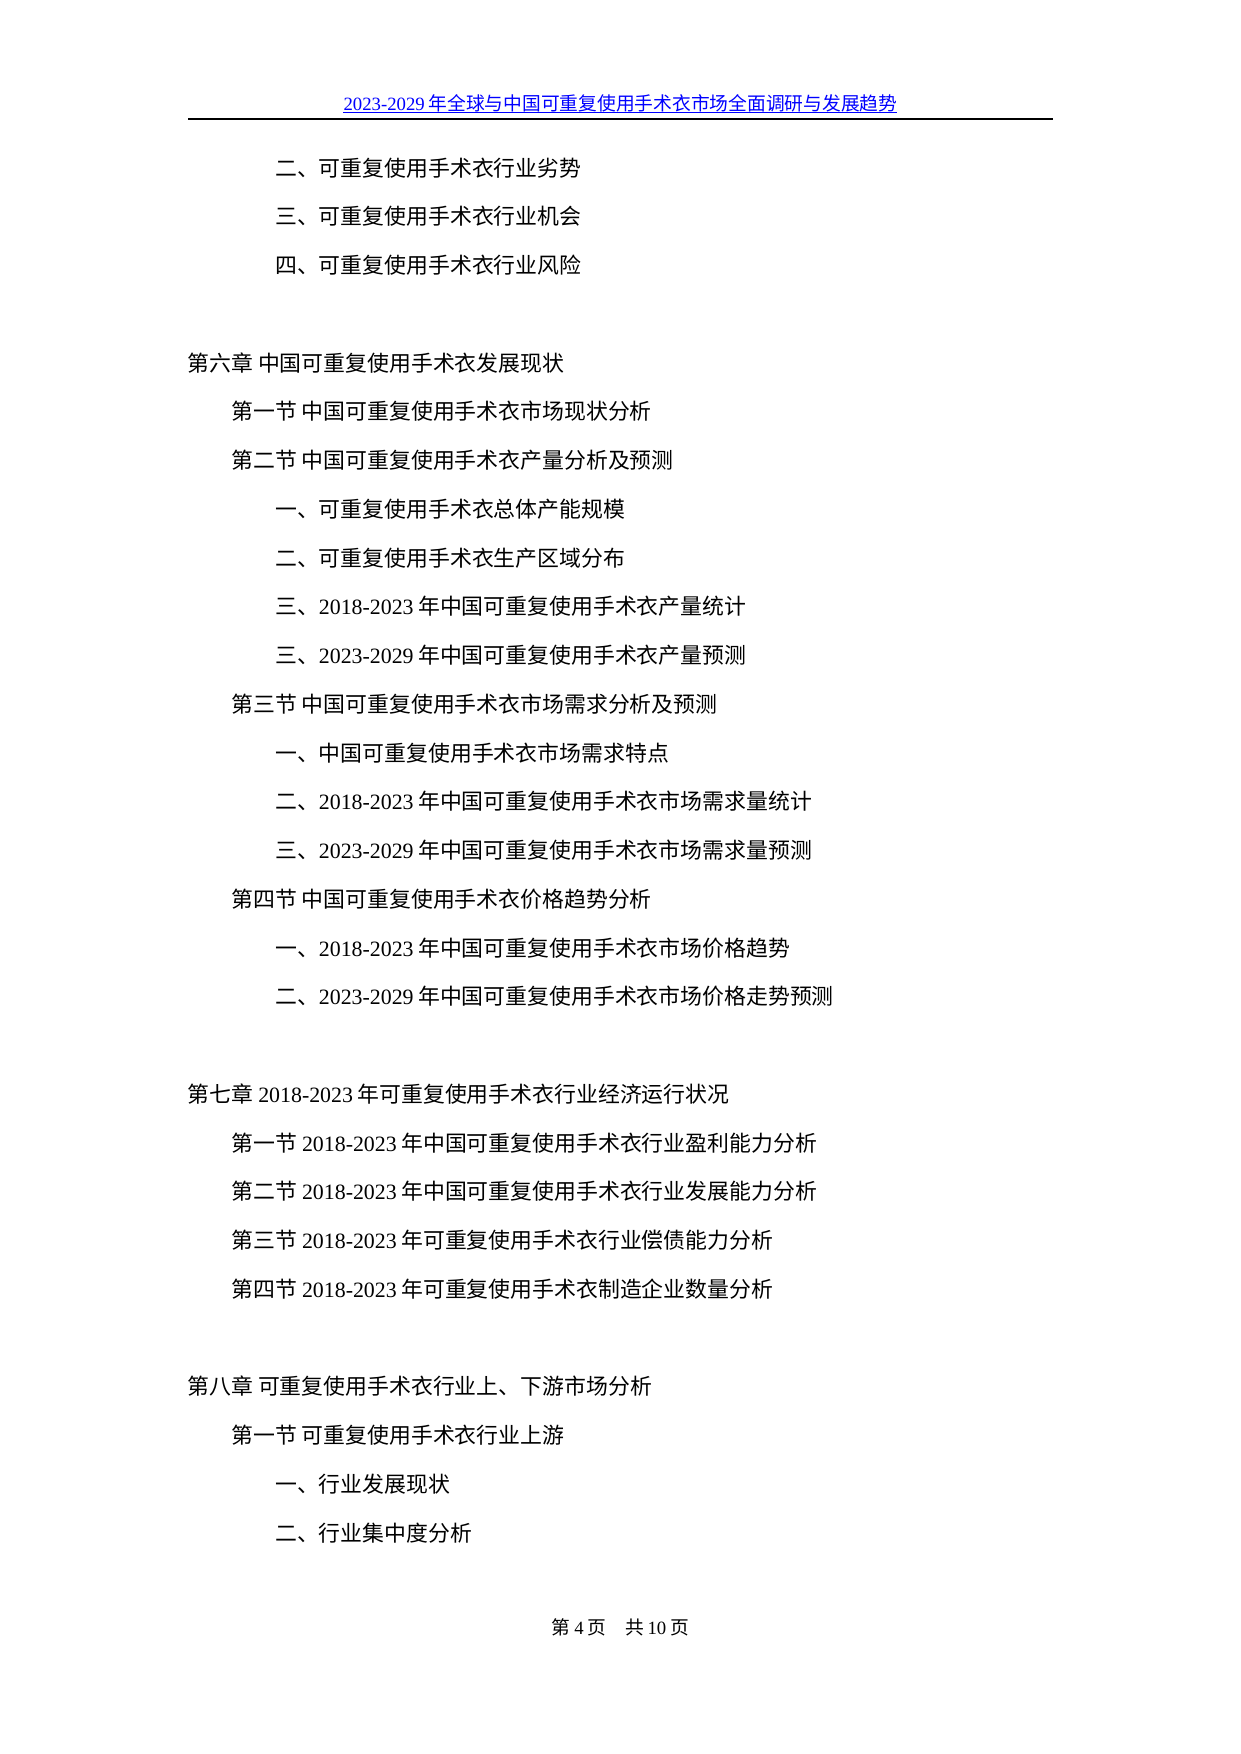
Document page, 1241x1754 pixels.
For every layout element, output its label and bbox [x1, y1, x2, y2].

text [187, 150, 1053, 1548]
